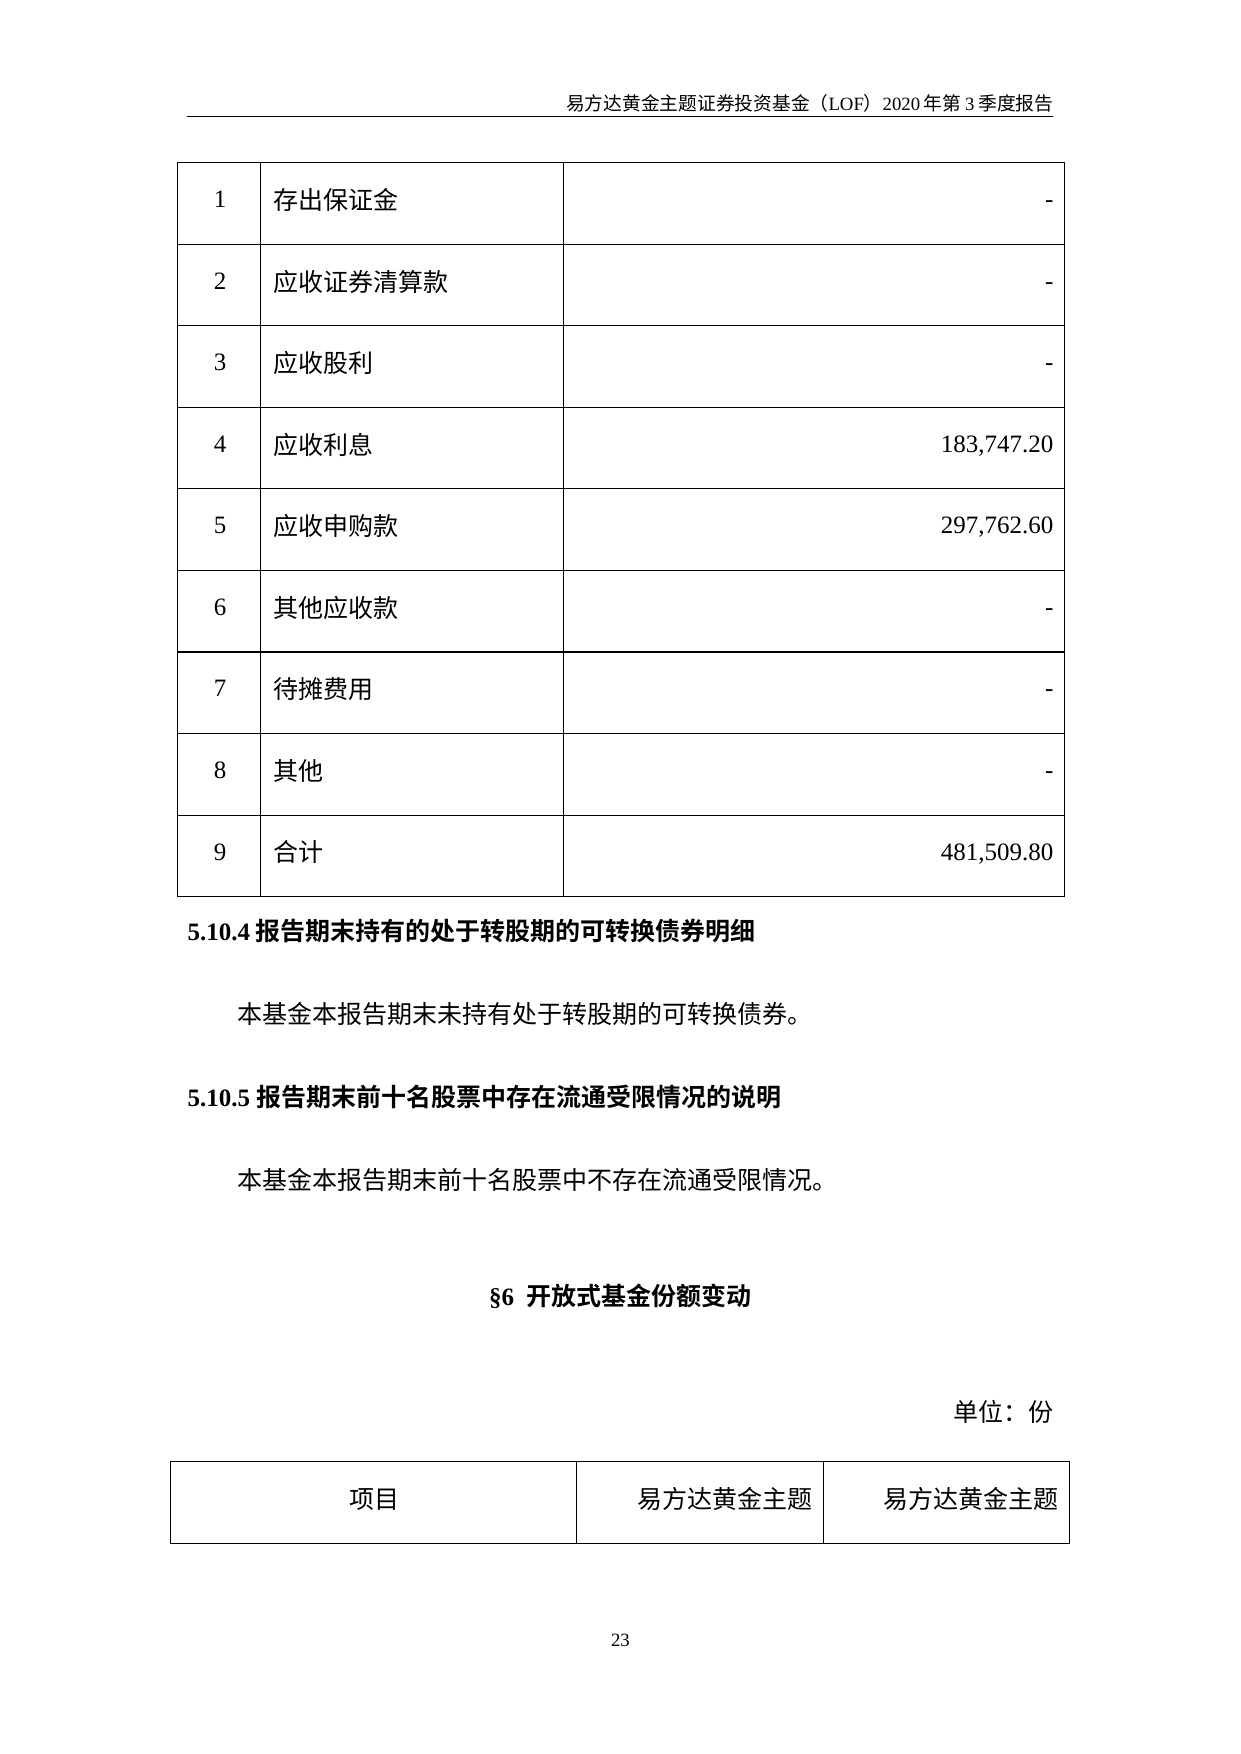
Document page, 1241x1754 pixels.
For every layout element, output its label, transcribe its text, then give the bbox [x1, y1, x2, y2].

text 本基金本报告期末前十名股票中不存在流通受限情况。 [187, 1146, 1053, 1211]
table_cell 6 [178, 571, 260, 651]
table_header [577, 1462, 823, 1542]
table_cell 其他 [261, 734, 563, 814]
table_cell 9 [178, 816, 260, 896]
table_cell 5 [178, 489, 260, 570]
table_cell 4 [178, 408, 260, 488]
table_cell 应收证券清算款 [261, 245, 563, 325]
table_cell 待摊费用 [261, 653, 563, 733]
subtitle §6 开放式基金份额变动 [187, 1262, 1053, 1327]
table_cell - [564, 653, 1064, 733]
table_cell 存出保证金 [261, 163, 563, 243]
table_cell 1 [178, 163, 260, 243]
text 5.10.5 报告期末前十名股票中存在流通受限情况的说明 [187, 1063, 1053, 1128]
table_cell 2 [178, 245, 260, 325]
table_cell 合计 [261, 816, 563, 896]
table_cell 481,509.80 [564, 816, 1064, 896]
table_cell - [564, 326, 1064, 407]
table_cell 应收股利 [261, 326, 563, 407]
table_cell 7 [178, 653, 260, 733]
table_cell 应收利息 [261, 408, 563, 488]
text 5.10.4报告期末持有的处于转股期的可转换债券明细 [187, 897, 1053, 962]
text 单位：份 [189, 1378, 1053, 1443]
table_cell 其他应收款 [261, 571, 563, 651]
table_cell - [564, 163, 1064, 243]
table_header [824, 1462, 1069, 1542]
table_cell 3 [178, 326, 260, 407]
table_cell - [564, 571, 1064, 651]
table_cell - [564, 245, 1064, 325]
table_header 项目 [171, 1462, 576, 1542]
table_cell - [564, 734, 1064, 814]
table_cell 183,747.20 [564, 408, 1064, 488]
text 本基金本报告期末未持有处于转股期的可转换债券。 [187, 980, 1053, 1045]
table_cell 应收申购款 [261, 489, 563, 570]
table_cell 297,762.60 [564, 489, 1064, 570]
table_cell 8 [178, 734, 260, 814]
